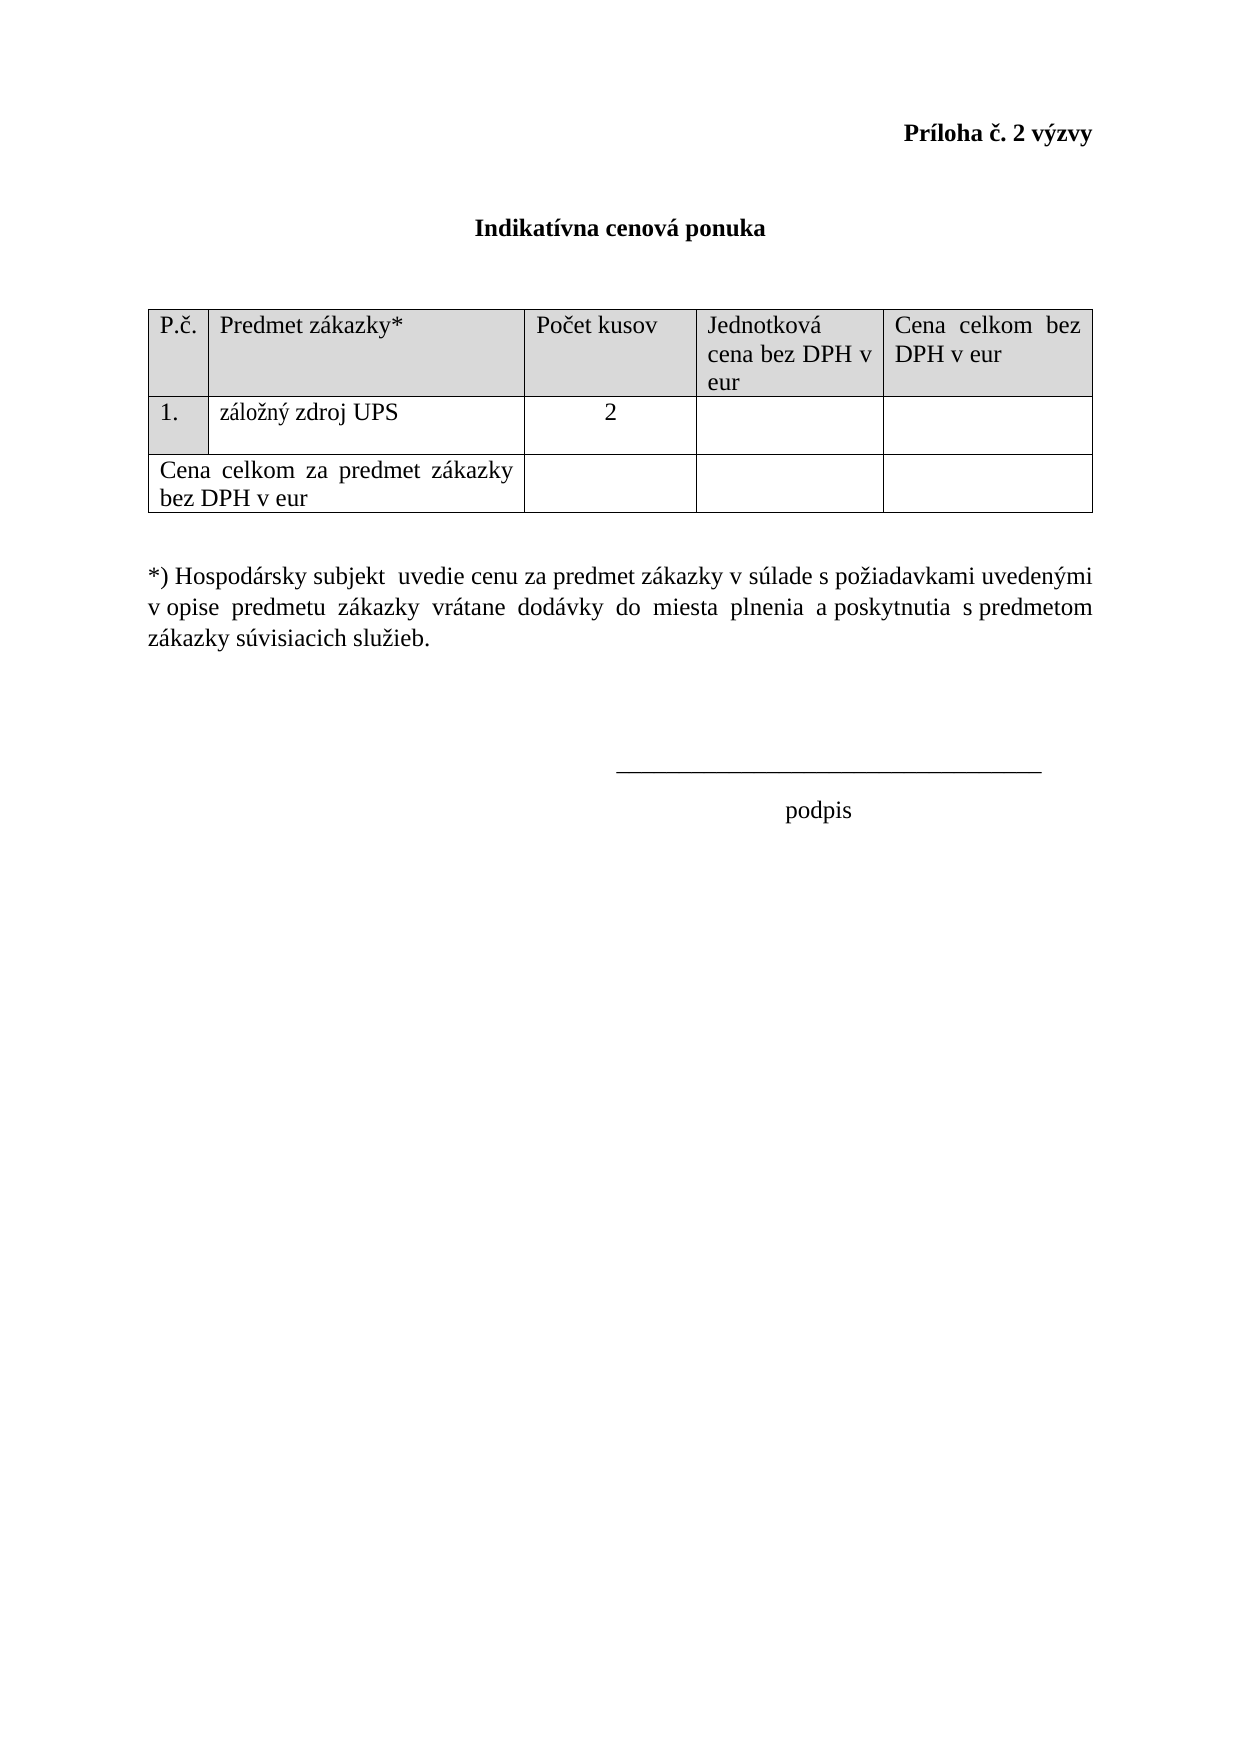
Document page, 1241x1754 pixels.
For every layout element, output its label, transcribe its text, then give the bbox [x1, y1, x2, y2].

table_header Počet kusov [525, 310, 696, 396]
table_cell 2 [525, 397, 696, 454]
table_header Jednotková cena bez DPH v eur [697, 310, 883, 396]
table_cell [884, 397, 1092, 454]
text Príloha č. 2 výzvy [148, 118, 1092, 147]
table_cell [697, 397, 883, 454]
text podpis [148, 795, 1092, 824]
table_cell [884, 455, 1092, 512]
table_cell záložný zdroj UPS [209, 397, 524, 454]
table_cell [697, 455, 883, 512]
text __________________________________ [148, 747, 1092, 776]
table_header Predmet zákazky* [209, 310, 524, 396]
table_cell [525, 455, 696, 512]
text *) Hospodársky subjekt uvedie cenu za predmet zákazky v súlade s požiadavkami uvedenými v opise predmetu zákazky vrátane dodávky do miesta plnenia a poskytnutia s predmetom zákazky súvisiacich služieb. [148, 561, 1092, 652]
text Indikatívna cenová ponuka [148, 213, 1092, 242]
table_header Cena celkom bez DPH v eur [884, 310, 1092, 396]
table_cell 1. [149, 397, 208, 454]
table_header P.č. [149, 310, 208, 396]
table_cell Cena celkom za predmet zákazky bez DPH v eur [149, 455, 524, 512]
